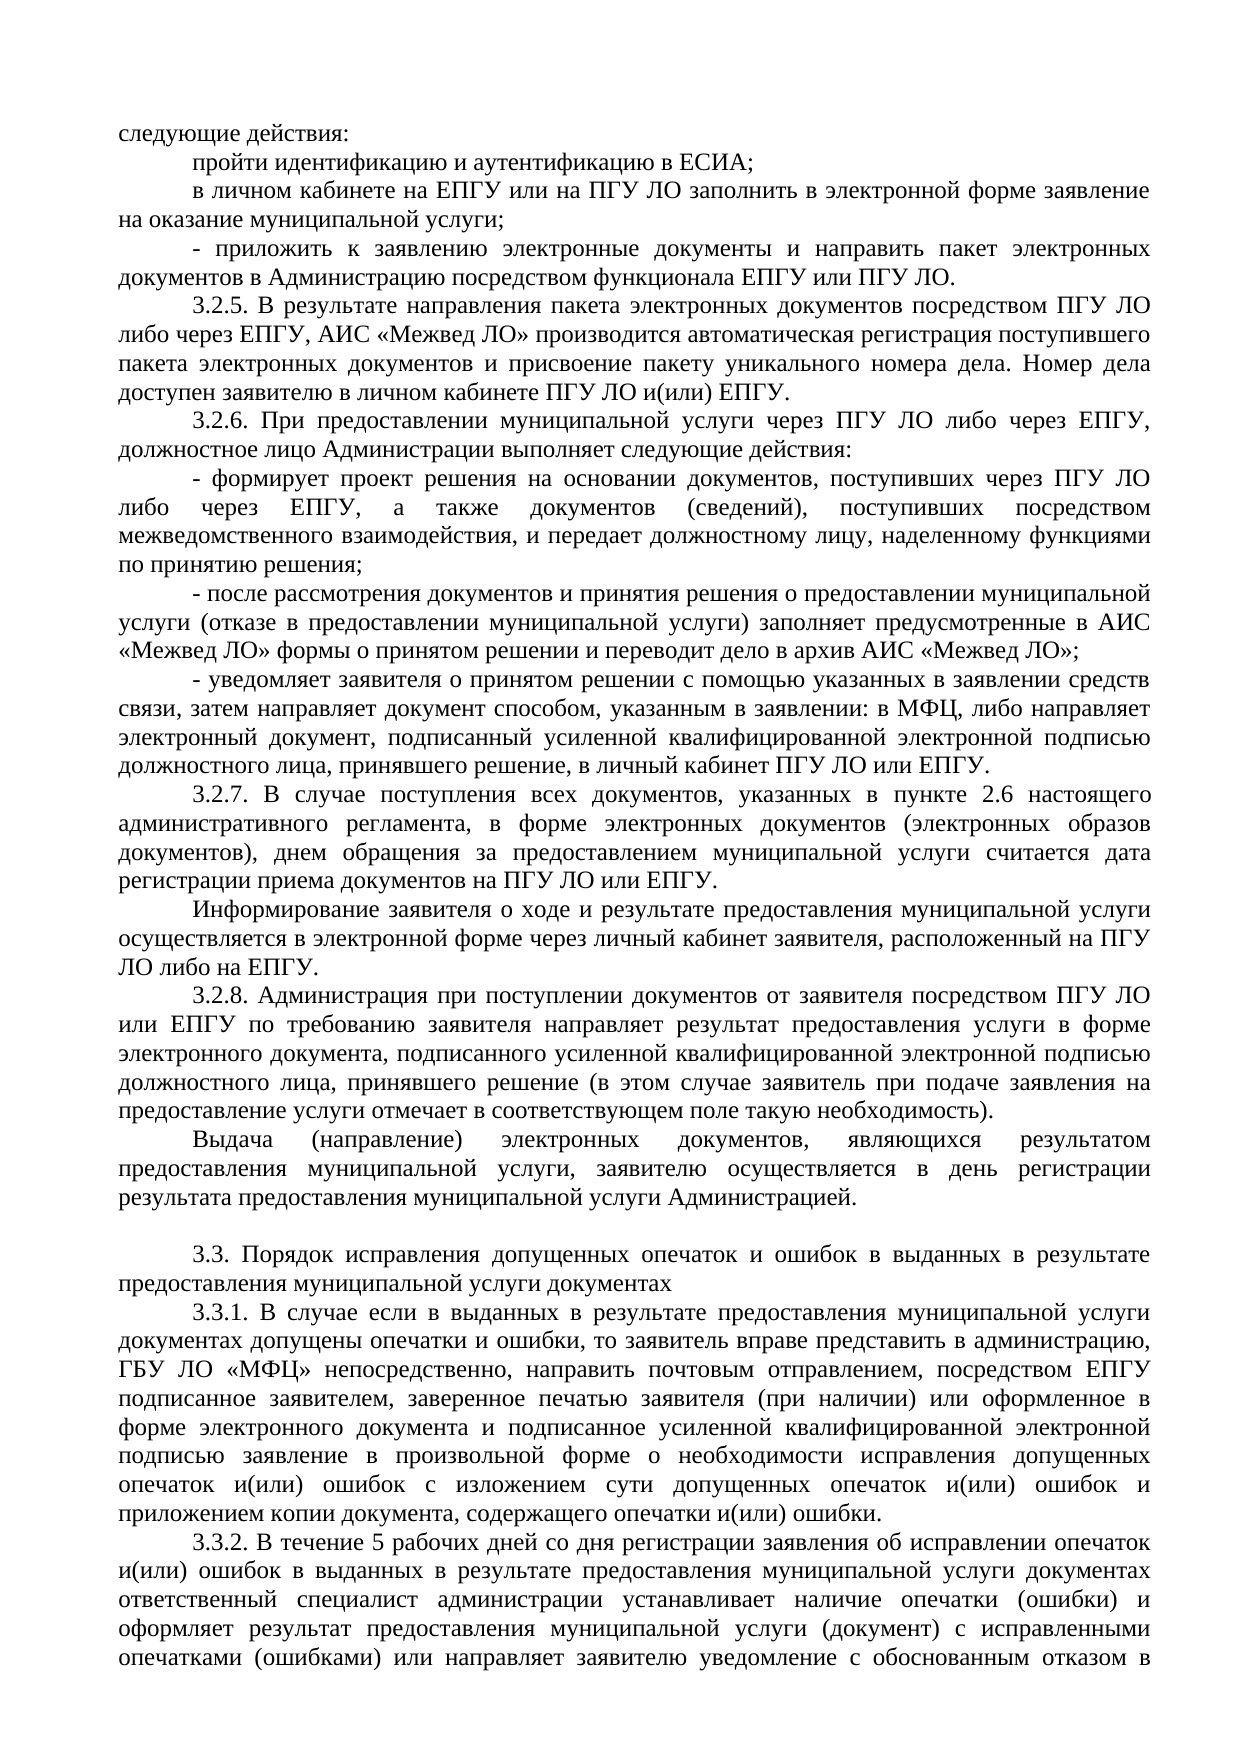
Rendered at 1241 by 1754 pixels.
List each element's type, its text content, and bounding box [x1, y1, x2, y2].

text - уведомляет заявителя о принятом решении с помощью указанных в заявлении средств связи, затем направляет документ способом, указанным в заявлении: в МФЦ, либо направляет электронный документ, подписанный усиленной квалифицированной электронной подписью должностного лица, принявшего решение, в личный кабинет ПГУ ЛО или ЕПГУ. [118, 664, 1152, 779]
text 3.2.8. Администрация при поступлении документов от заявителя посредством ПГУ ЛО или ЕПГУ по требованию заявителя направляет результат предоставления услуги в форме электронного документа, подписанного усиленной квалифицированной электронной подписью должностного лица, принявшего решение (в этом случае заявитель при подаче заявления на предоставление услуги отмечает в соответствующем поле такую необходимость). [118, 981, 1152, 1124]
text в личном кабинете на ЕПГУ или на ПГУ ЛО заполнить в электронной форме заявление на оказание муниципальной услуги; [118, 176, 1152, 233]
text 3.2.6. При предоставлении муниципальной услуги через ПГУ ЛО либо через ЕПГУ, должностное лицо Администрации выполняет следующие действия: [118, 406, 1152, 463]
text Выдача (направление) электронных документов, являющихся результатом предоставления муниципальной услуги, заявителю осуществляется в день регистрации результата предоставления муниципальной услуги Администрацией. [118, 1124, 1152, 1211]
text 3.3. Порядок исправления допущенных опечаток и ошибок в выданных в результате предоставления муниципальной услуги документах [118, 1239, 1152, 1297]
text 3.3.1. В случае если в выданных в результате предоставления муниципальной услуги документах допущены опечатки и ошибки, то заявитель вправе представить в администрацию, ГБУ ЛО «МФЦ» непосредственно, направить почтовым отправлением, посредством ЕПГУ подписанное заявителем, заверенное печатью заявителя (при наличии) или оформленное в форме электронного документа и подписанное усиленной квалифицированной электронной подписью заявление в произвольной форме о необходимости исправления допущенных опечаток и(или) ошибок с изложением сути допущенных опечаток и(или) ошибок и приложением копии документа, содержащего опечатки и(или) ошибки. [118, 1297, 1152, 1527]
text Информирование заявителя о ходе и результате предоставления муниципальной услуги осуществляется в электронной форме через личный кабинет заявителя, расположенный на ПГУ ЛО либо на ЕПГУ. [118, 894, 1152, 981]
text - формирует проект решения на основании документов, поступивших через ПГУ ЛО либо через ЕПГУ, а также документов (сведений), поступивших посредством межведомственного взаимодействия, и передает должностному лицу, наделенному функциями по принятию решения; [118, 463, 1152, 578]
text - приложить к заявлению электронные документы и направить пакет электронных документов в Администрацию посредством функционала ЕПГУ или ПГУ ЛО. [118, 233, 1152, 291]
text 3.2.5. В результате направления пакета электронных документов посредством ПГУ ЛО либо через ЕПГУ, АИС «Межвед ЛО» производится автоматическая регистрация поступившего пакета электронных документов и присвоение пакету уникального номера дела. Номер дела доступен заявителю в личном кабинете ПГУ ЛО и(или) ЕПГУ. [118, 291, 1152, 406]
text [118, 118, 1152, 147]
text 3.2.7. В случае поступления всех документов, указанных в пункте 2.6 настоящего административного регламента, в форме электронных документов (электронных образов документов), днем обращения за предоставлением муниципальной услуги считается дата регистрации приема документов на ПГУ ЛО или ЕПГУ. [118, 779, 1152, 894]
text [118, 1527, 1152, 1671]
text - после рассмотрения документов и принятия решения о предоставлении муниципальной услуги (отказе в предоставлении муниципальной услуги) заполняет предусмотренные в АИС «Межвед ЛО» формы о принятом решении и переводит дело в архив АИС «Межвед ЛО»; [118, 578, 1152, 664]
text пройти идентификацию и аутентификацию в ЕСИА; [118, 147, 1152, 176]
